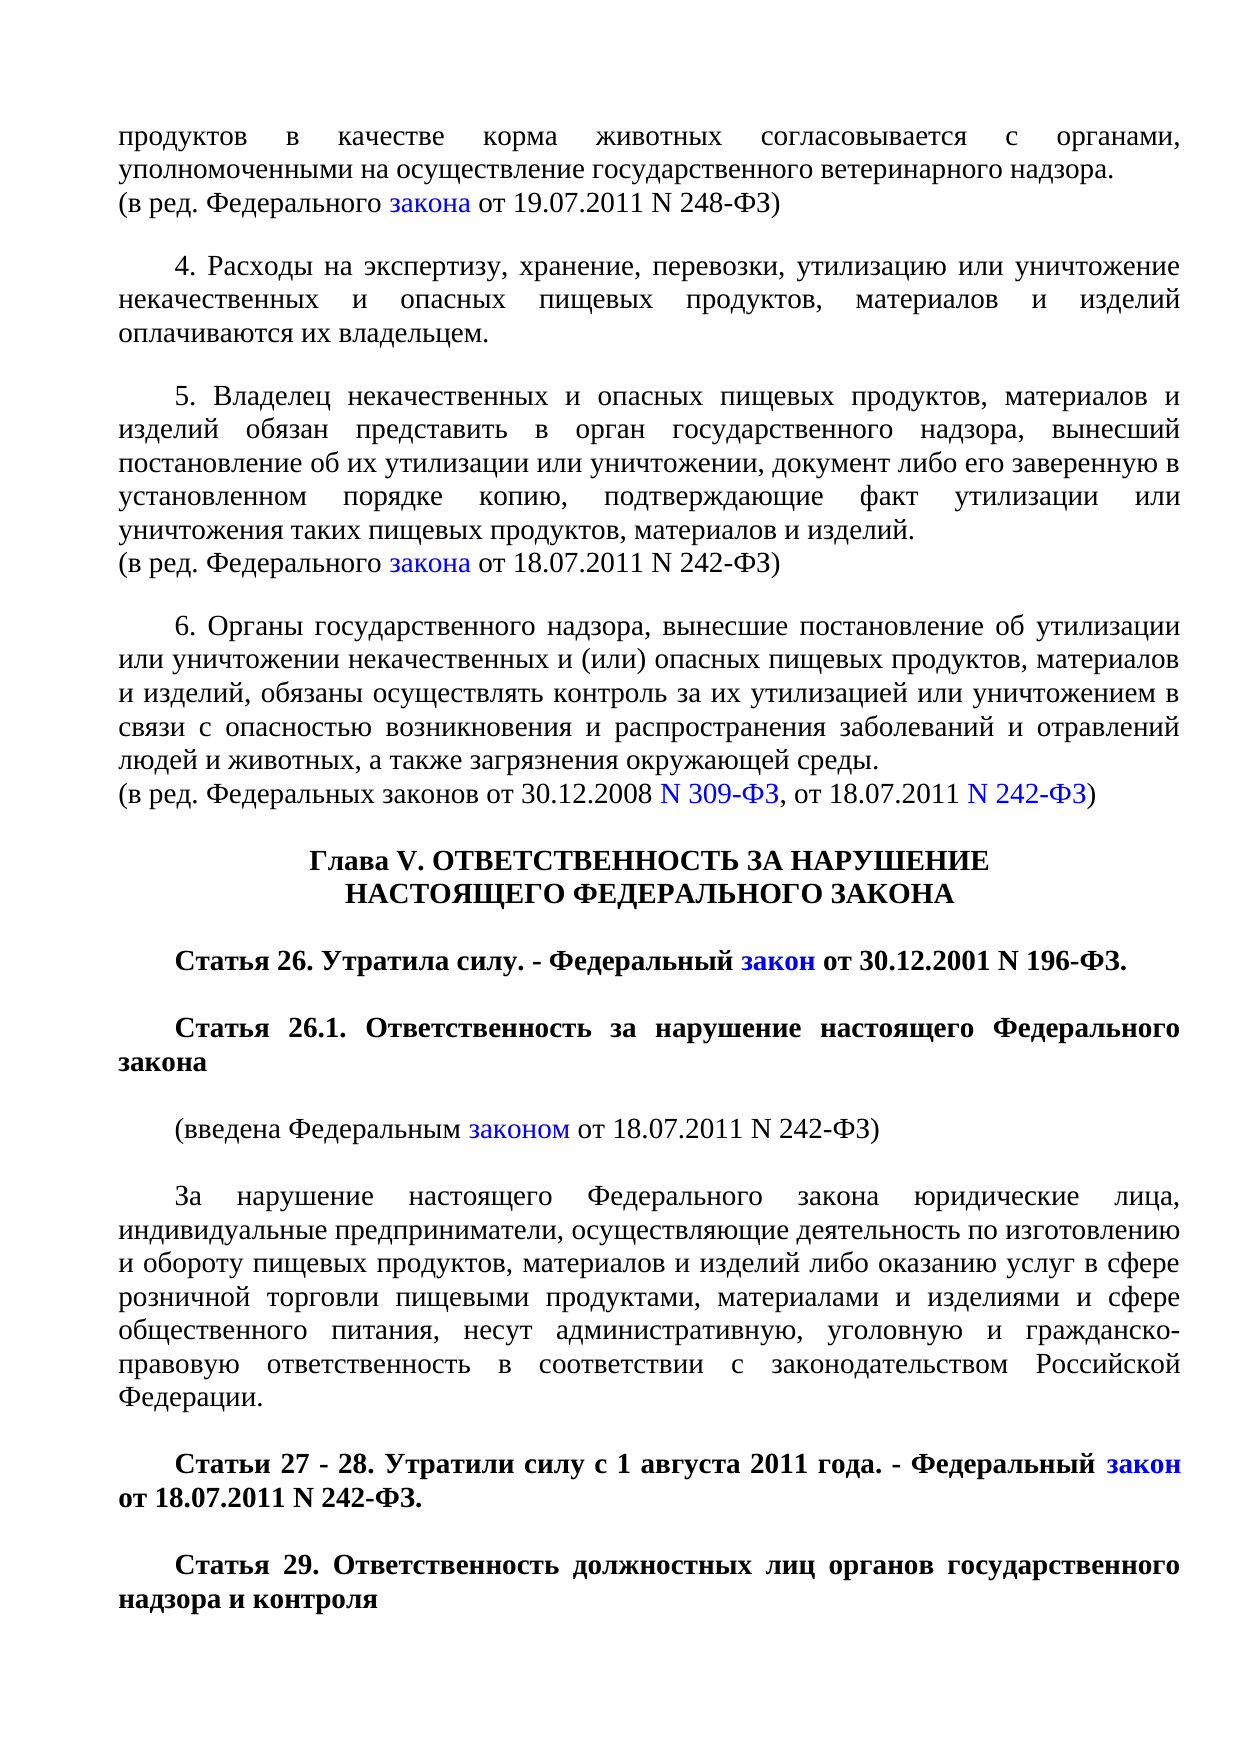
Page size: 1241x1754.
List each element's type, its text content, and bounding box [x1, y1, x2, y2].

title Глава V. ОТВЕТСТВЕННОСТЬ ЗА НАРУШЕНИЕ [118, 843, 1181, 876]
title Статья 26.1. Ответственность за нарушение настоящего Федерального закона [118, 1011, 1181, 1078]
text 6. Органы государственного надзора, вынесшие постановление об утилизации или уничтожении некачественных и (или) опасных пищевых продуктов, материалов и изделий, обязаны осуществлять контроль за их утилизацией или уничтожением в связи с опасностью возникновения и распространения заболеваний и отравлений людей и животных, а также загрязнения окружающей среды. [118, 608, 1181, 776]
text (в ред. Федерального закона от 19.07.2011 N 248-ФЗ) [118, 185, 1181, 219]
text 5. Владелец некачественных и опасных пищевых продуктов, материалов и изделий обязан представить в орган государственного надзора, вынесший постановление об их утилизации или уничтожении, документ либо его заверенную в установленном порядке копию, подтверждающие факт утилизации или уничтожения таких пищевых продуктов, материалов и изделий. [118, 378, 1181, 545]
text (введена Федеральным законом от 18.07.2011 N 242-ФЗ) [118, 1111, 1181, 1145]
text За нарушение настоящего Федерального закона юридические лица, индивидуальные предприниматели, осуществляющие деятельность по изготовлению и обороту пищевых продуктов, материалов и изделий либо оказанию услуг в сфере розничной торговли пищевыми продуктами, материалами и изделиями и сфере общественного питания, несут административную, уголовную и гражданско-правовую ответственность в соответствии с законодательством Российской Федерации. [118, 1178, 1181, 1413]
title Статья 26. Утратила силу. - Федеральный закон от 30.12.2001 N 196-ФЗ. [118, 943, 1181, 977]
title Статья 29. Ответственность должностных лиц органов государственного надзора и контроля [118, 1547, 1181, 1614]
title Статьи 27 - 28. Утратили силу с 1 августа 2011 года. - Федеральный закон от 18.07.2011 N 242-ФЗ. [118, 1447, 1181, 1514]
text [118, 118, 1181, 185]
text 4. Расходы на экспертизу, хранение, перевозки, утилизацию или уничтожение некачественных и опасных пищевых продуктов, материалов и изделий оплачиваются их владельцем. [118, 248, 1181, 348]
title НАСТОЯЩЕГО ФЕДЕРАЛЬНОГО ЗАКОНА [118, 876, 1181, 910]
text (в ред. Федерального закона от 18.07.2011 N 242-ФЗ) [118, 545, 1181, 579]
text (в ред. Федеральных законов от 30.12.2008 N 309-ФЗ, от 18.07.2011 N 242-ФЗ) [118, 776, 1181, 809]
